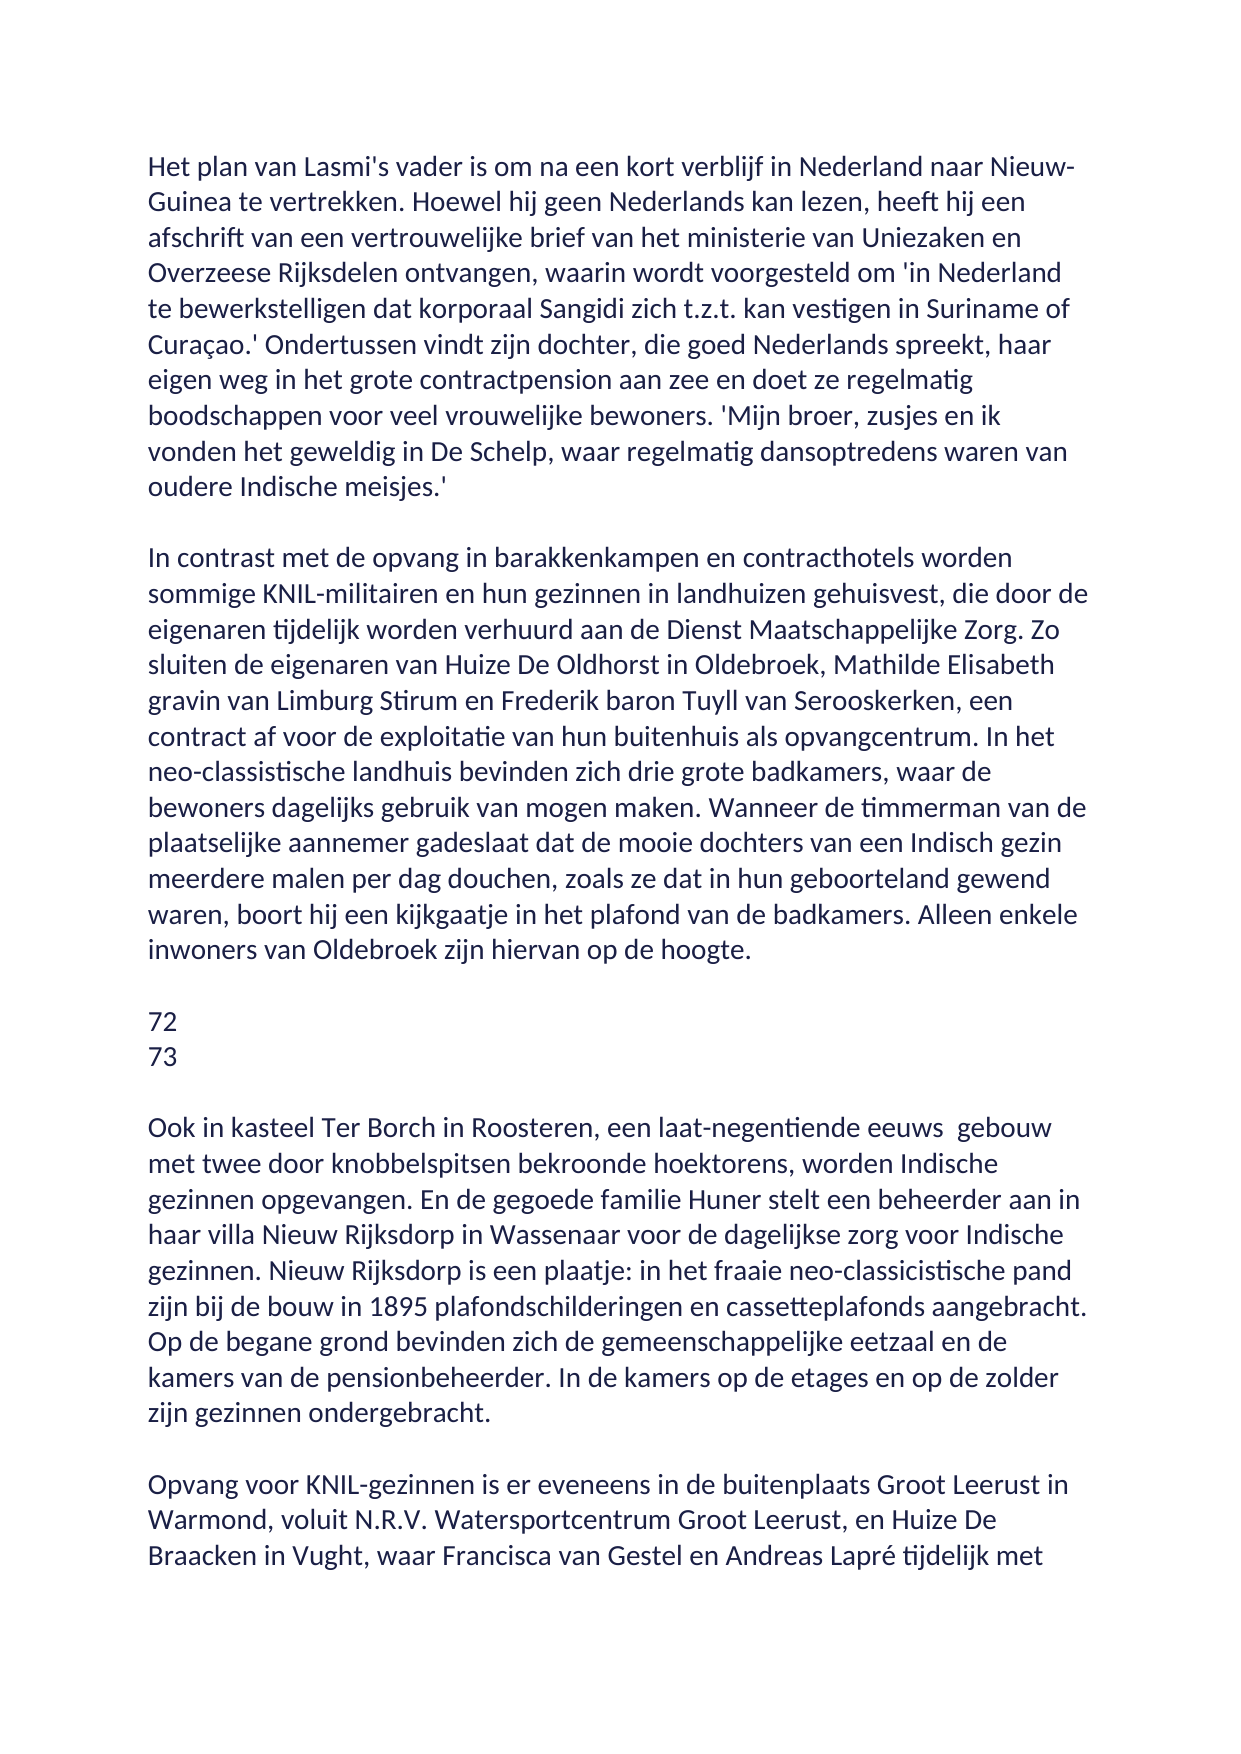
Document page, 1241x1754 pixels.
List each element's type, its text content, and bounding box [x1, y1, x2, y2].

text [148, 1466, 1093, 1573]
text 72 [148, 1003, 1093, 1038]
text Ook in kasteel Ter Borch in Roosteren, een laat-negentiende eeuws gebouw met twee door knobbelspitsen bekroonde hoektorens, worden Indische gezinnen opgevangen. En de gegoede familie Huner stelt een beheerder aan in haar villa Nieuw Rijksdorp in Wassenaar voor de dagelijkse zorg voor Indische gezinnen. Nieuw Rijksdorp is een plaatje: in het fraaie neo-classicistische pand zijn bij de bouw in 1895 plafondschilderingen en cassetteplafonds aangebracht. Op de begane grond bevinden zich de gemeenschappelijke eetzaal en de kamers van de pensionbeheerder. In de kamers op de etages en op de zolder zijn gezinnen ondergebracht. [148, 1109, 1093, 1430]
text 73 [148, 1038, 1093, 1074]
text In contrast met de opvang in barakkenkampen en contracthotels worden sommige KNIL-militairen en hun gezinnen in landhuizen gehuisvest, die door de eigenaren tijdelijk worden verhuurd aan de Dienst Maatschappelijke Zorg. Zo sluiten de eigenaren van Huize De Oldhorst in Oldebroek, Mathilde Elisabeth gravin van Limburg Stirum en Frederik baron Tuyll van Serooskerken, een contract af voor de exploitatie van hun buitenhuis als opvangcentrum. In het neo-classistische landhuis bevinden zich drie grote badkamers, waar de bewoners dagelijks gebruik van mogen maken. Wanneer de timmerman van de plaatselijke aannemer gadeslaat dat de mooie dochters van een Indisch gezin meerdere malen per dag douchen, zoals ze dat in hun geboorteland gewend waren, boort hij een kijkgaatje in het plafond van de badkamers. Alleen enkele inwoners van Oldebroek zijn hiervan op de hoogte. [148, 539, 1093, 967]
text Het plan van Lasmi's vader is om na een kort verblijf in Nederland naar Nieuw-Guinea te vertrekken. Hoewel hij geen Nederlands kan lezen, heeft hij een afschrift van een vertrouwelijke brief van het ministerie van Uniezaken en Overzeese Rijksdelen ontvangen, waarin wordt voorgesteld om 'in Nederland te bewerkstelligen dat korporaal Sangidi zich t.z.t. kan vestigen in Suriname of Curaçao.' Ondertussen vindt zijn dochter, die goed Nederlands spreekt, haar eigen weg in het grote contractpension aan zee en doet ze regelmatig boodschappen voor veel vrouwelijke bewoners. 'Mijn broer, zusjes en ik vonden het geweldig in De Schelp, waar regelmatig dansoptredens waren van oudere Indische meisjes.' [148, 148, 1093, 504]
